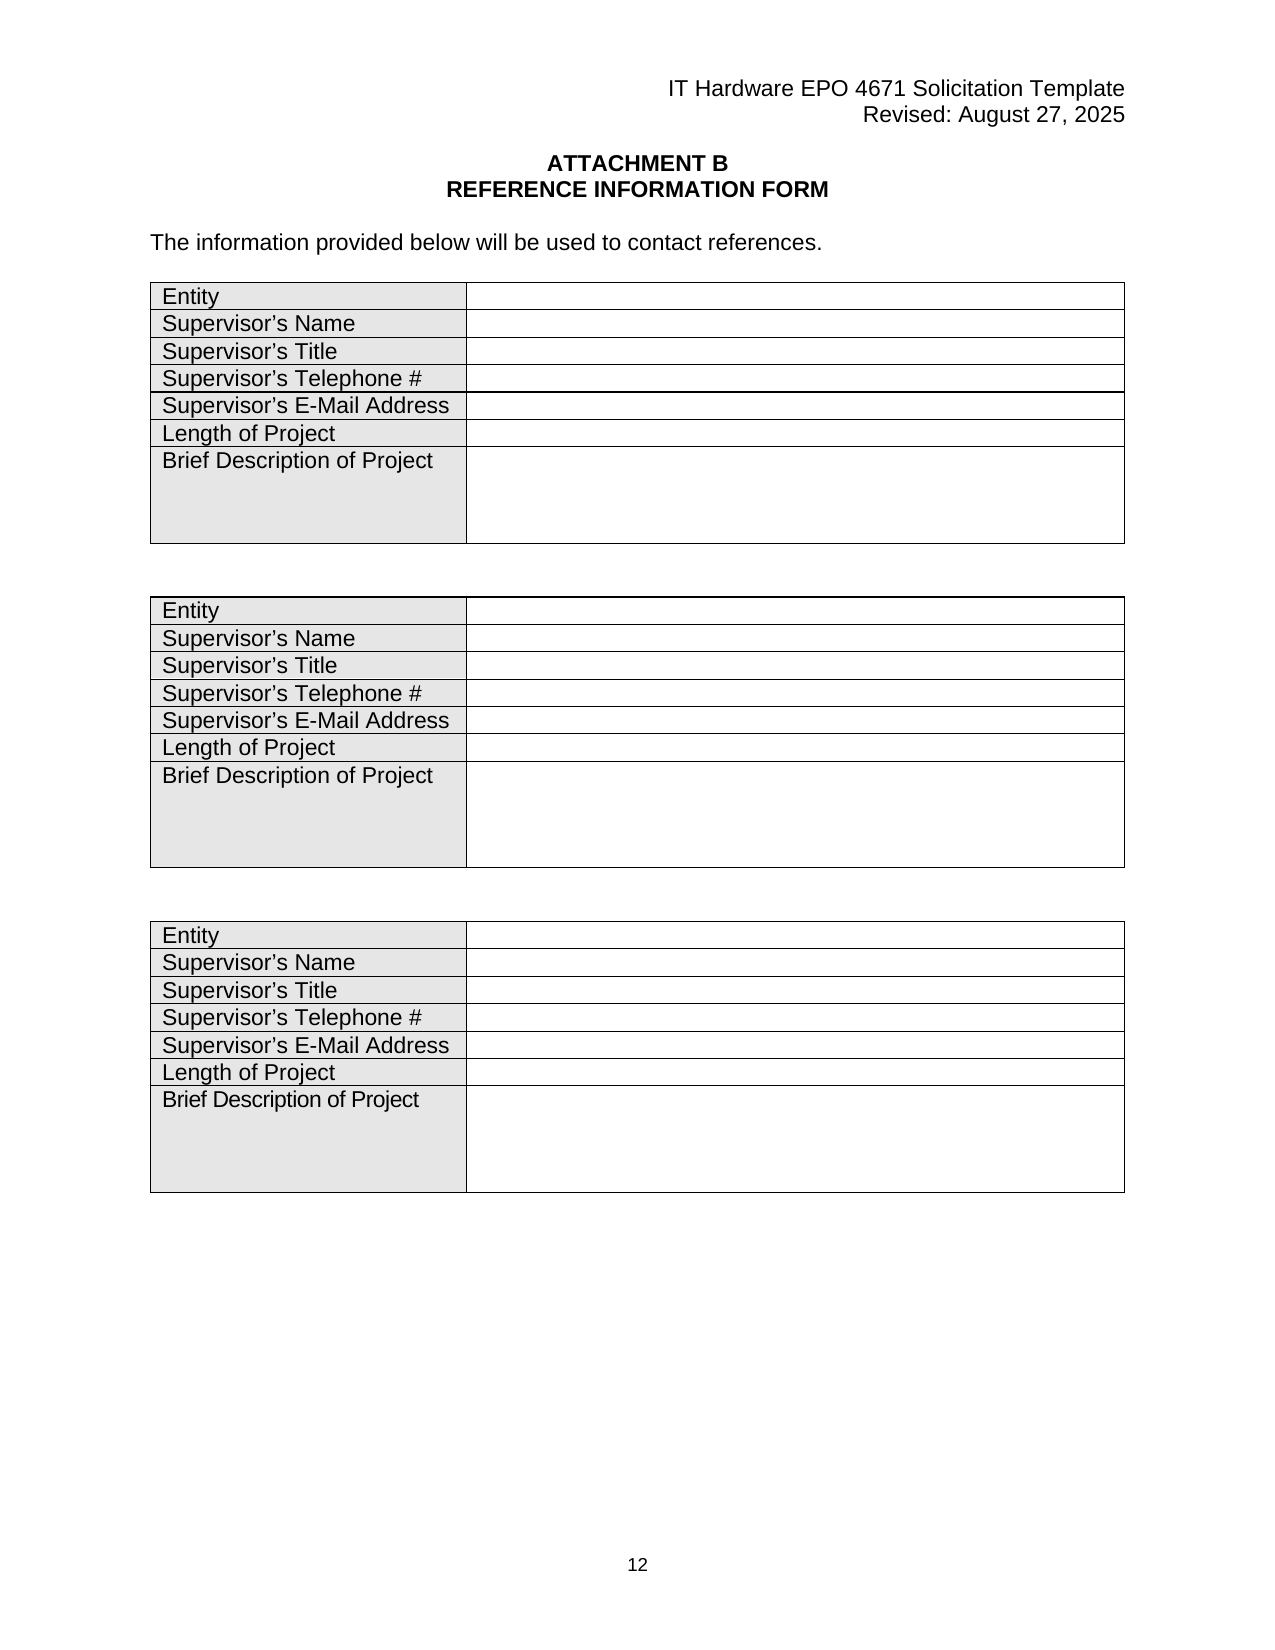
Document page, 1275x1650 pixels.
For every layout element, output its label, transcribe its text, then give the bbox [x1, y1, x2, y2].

table_cell [467, 420, 1124, 446]
text The information provided below will be used to contact references. [150, 229, 1125, 255]
text ATTACHMENT B [150, 150, 1125, 176]
table_cell Length of Project [151, 734, 466, 761]
table_cell Supervisor’s Name [151, 949, 466, 976]
table_cell Supervisor’s E-Mail Address [151, 393, 466, 419]
table_cell Length of Project [151, 420, 466, 446]
text REFERENCE INFORMATION FORM [150, 176, 1125, 229]
table_cell Supervisor’s Title [151, 652, 466, 678]
table_cell [467, 652, 1124, 678]
table_cell Supervisor’s Telephone # [151, 1004, 466, 1031]
table_cell [467, 447, 1124, 543]
table_header Entity [151, 283, 466, 309]
table_header Entity [151, 598, 466, 624]
table_cell [467, 1004, 1124, 1031]
table_cell [467, 762, 1124, 867]
table_cell Supervisor’s E-Mail Address [151, 1032, 466, 1058]
table_cell Brief Description of Project [151, 762, 466, 867]
table_cell [467, 977, 1124, 1003]
table_header [467, 598, 1124, 624]
table_cell Brief Description of Project [151, 1086, 466, 1192]
table_cell Supervisor’s E-Mail Address [151, 707, 466, 733]
table_cell Brief Description of Project [151, 447, 466, 543]
table_cell [467, 365, 1124, 391]
table_cell Supervisor’s Name [151, 625, 466, 651]
table_cell [467, 680, 1124, 706]
table_cell [467, 310, 1124, 337]
table_cell Length of Project [151, 1059, 466, 1085]
table_cell Supervisor’s Name [151, 310, 466, 337]
table_cell [467, 734, 1124, 761]
table_cell [467, 625, 1124, 651]
table_cell Supervisor’s Telephone # [151, 365, 466, 391]
table_cell [467, 1032, 1124, 1058]
table_cell [467, 1059, 1124, 1085]
table_cell [467, 393, 1124, 419]
table_cell Supervisor’s Title [151, 338, 466, 364]
table_cell [467, 338, 1124, 364]
table_cell [467, 707, 1124, 733]
table_cell [467, 949, 1124, 976]
table_cell [467, 1086, 1124, 1192]
table_cell Supervisor’s Telephone # [151, 680, 466, 706]
table_header Entity [151, 922, 466, 948]
table_cell Supervisor’s Title [151, 977, 466, 1003]
table_header [467, 283, 1124, 309]
table_header [467, 922, 1124, 948]
